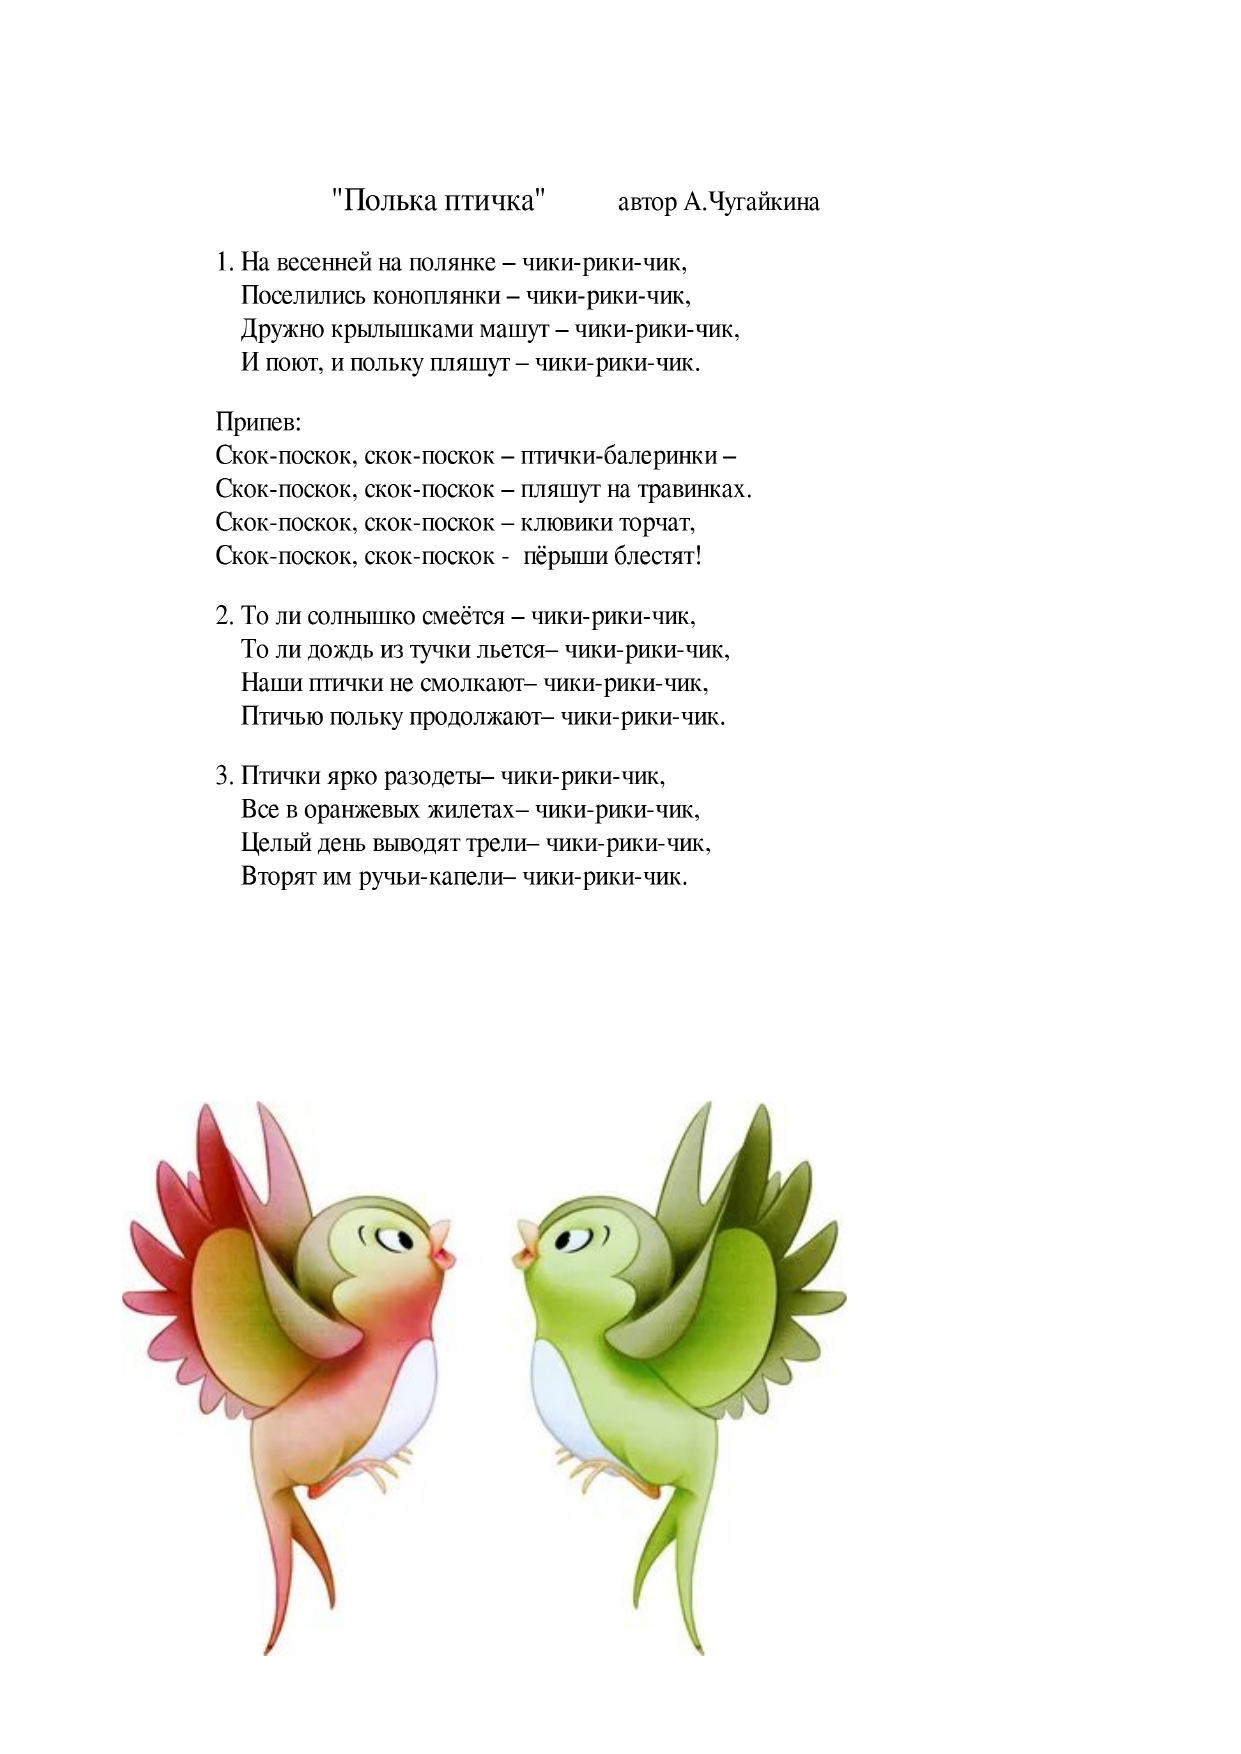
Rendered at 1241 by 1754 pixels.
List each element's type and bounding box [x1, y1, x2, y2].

picture [132, 131, 929, 1031]
picture [122, 1101, 847, 1656]
